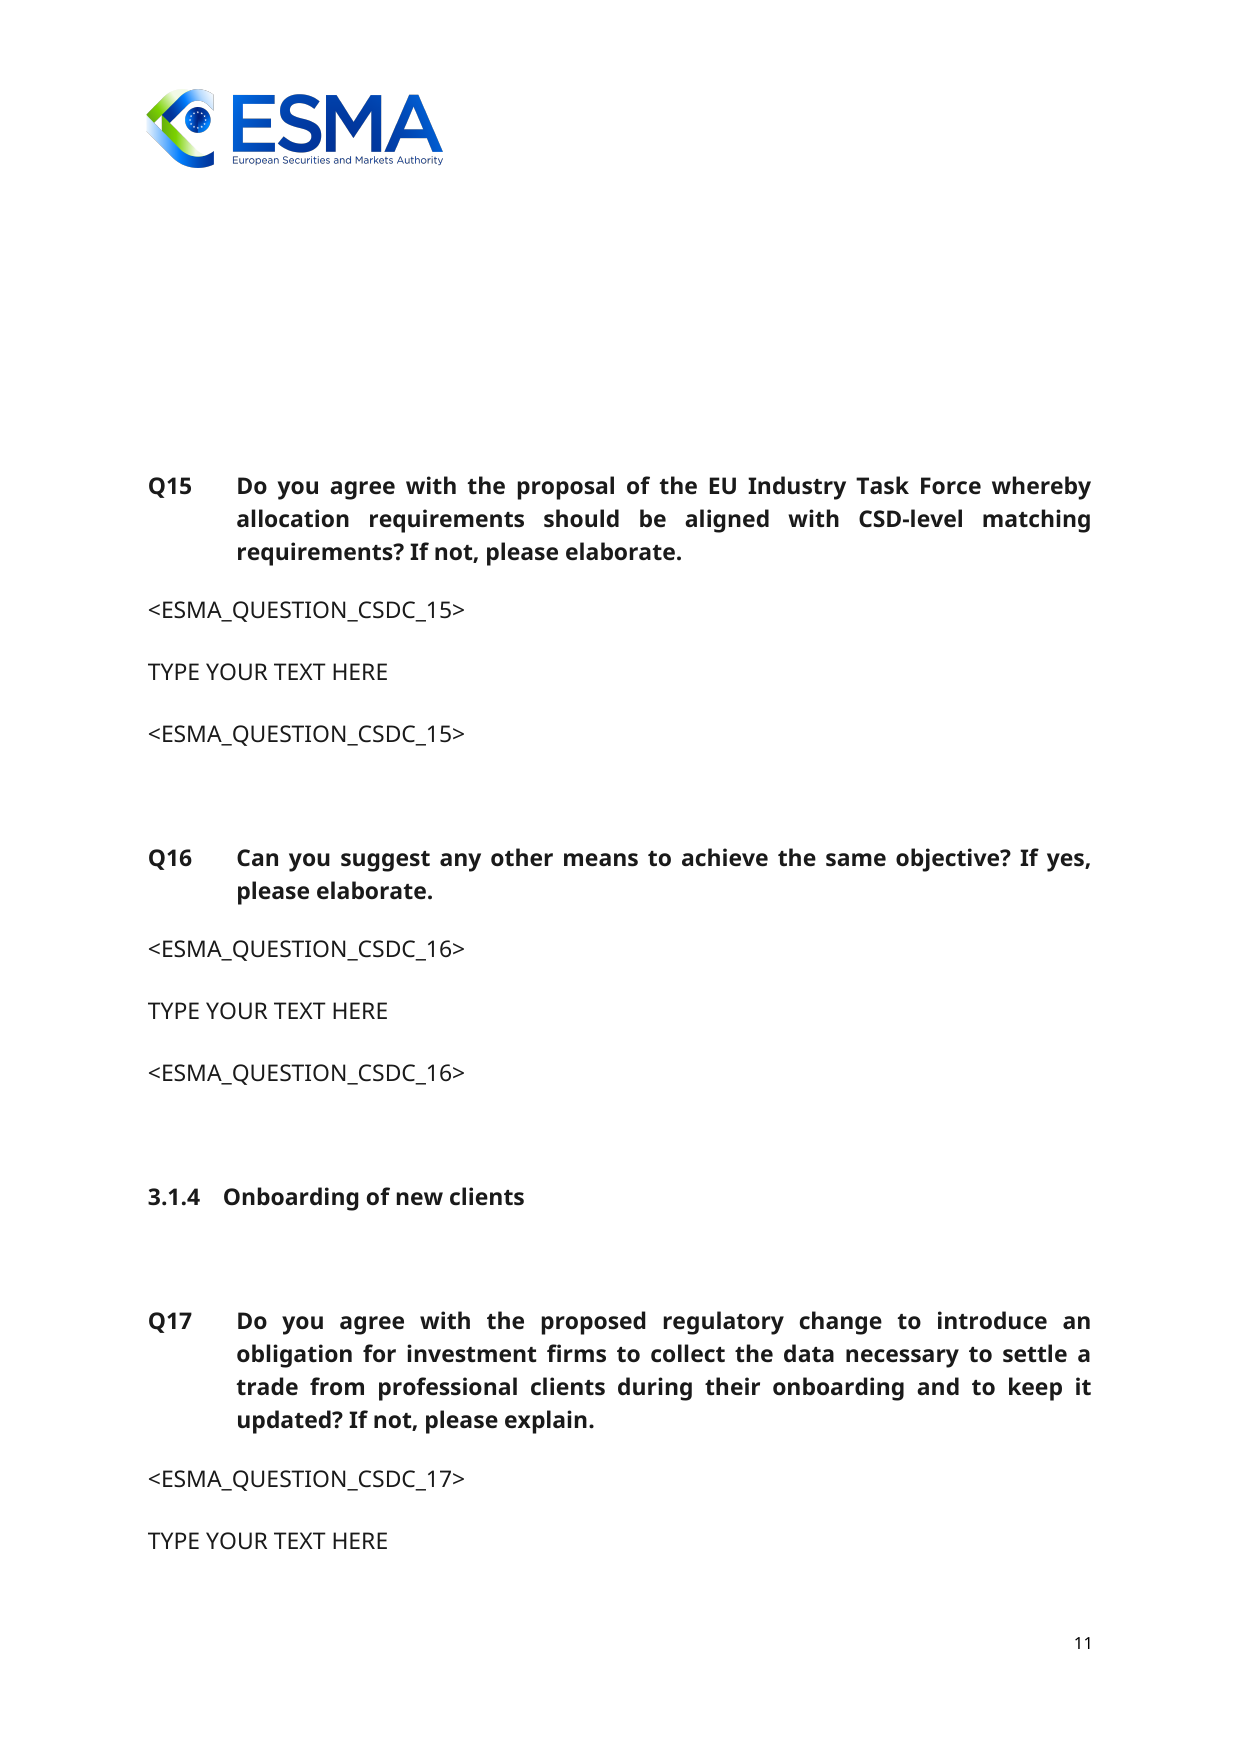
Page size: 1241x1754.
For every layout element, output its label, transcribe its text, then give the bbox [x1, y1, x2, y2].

picture [146, 89, 443, 168]
text <ESMA_QUESTION_CSDC_15> [148, 718, 1093, 749]
text <ESMA_QUESTION_CSDC_16> [148, 933, 1093, 964]
list Can you suggest any other means to achieve the same objective? If yes, please elaborate. [148, 842, 1093, 906]
list Do you agree with the proposal of the EU Industry Task Force whereby allocation requirements should be aligned with CSD-level matching requirements? If not, please elaborate. [148, 470, 1093, 567]
text <ESMA_QUESTION_CSDC_15> [148, 594, 1093, 625]
text TYPE YOUR TEXT HERE [148, 1524, 1093, 1556]
text <ESMA_QUESTION_CSDC_16> [148, 1057, 1093, 1088]
text TYPE YOUR TEXT HERE [148, 995, 1093, 1026]
list Do you agree with the proposed regulatory change to introduce an obligation for investment firms to collect the data necessary to settle a trade from professional clients during their onboarding and to keep it updated? If not, please explain. [148, 1305, 1093, 1436]
text TYPE YOUR TEXT HERE [148, 656, 1093, 687]
text <ESMA_QUESTION_CSDC_17> [148, 1463, 1093, 1494]
text 3.1.4 Onboarding of new clients [148, 1181, 1093, 1212]
